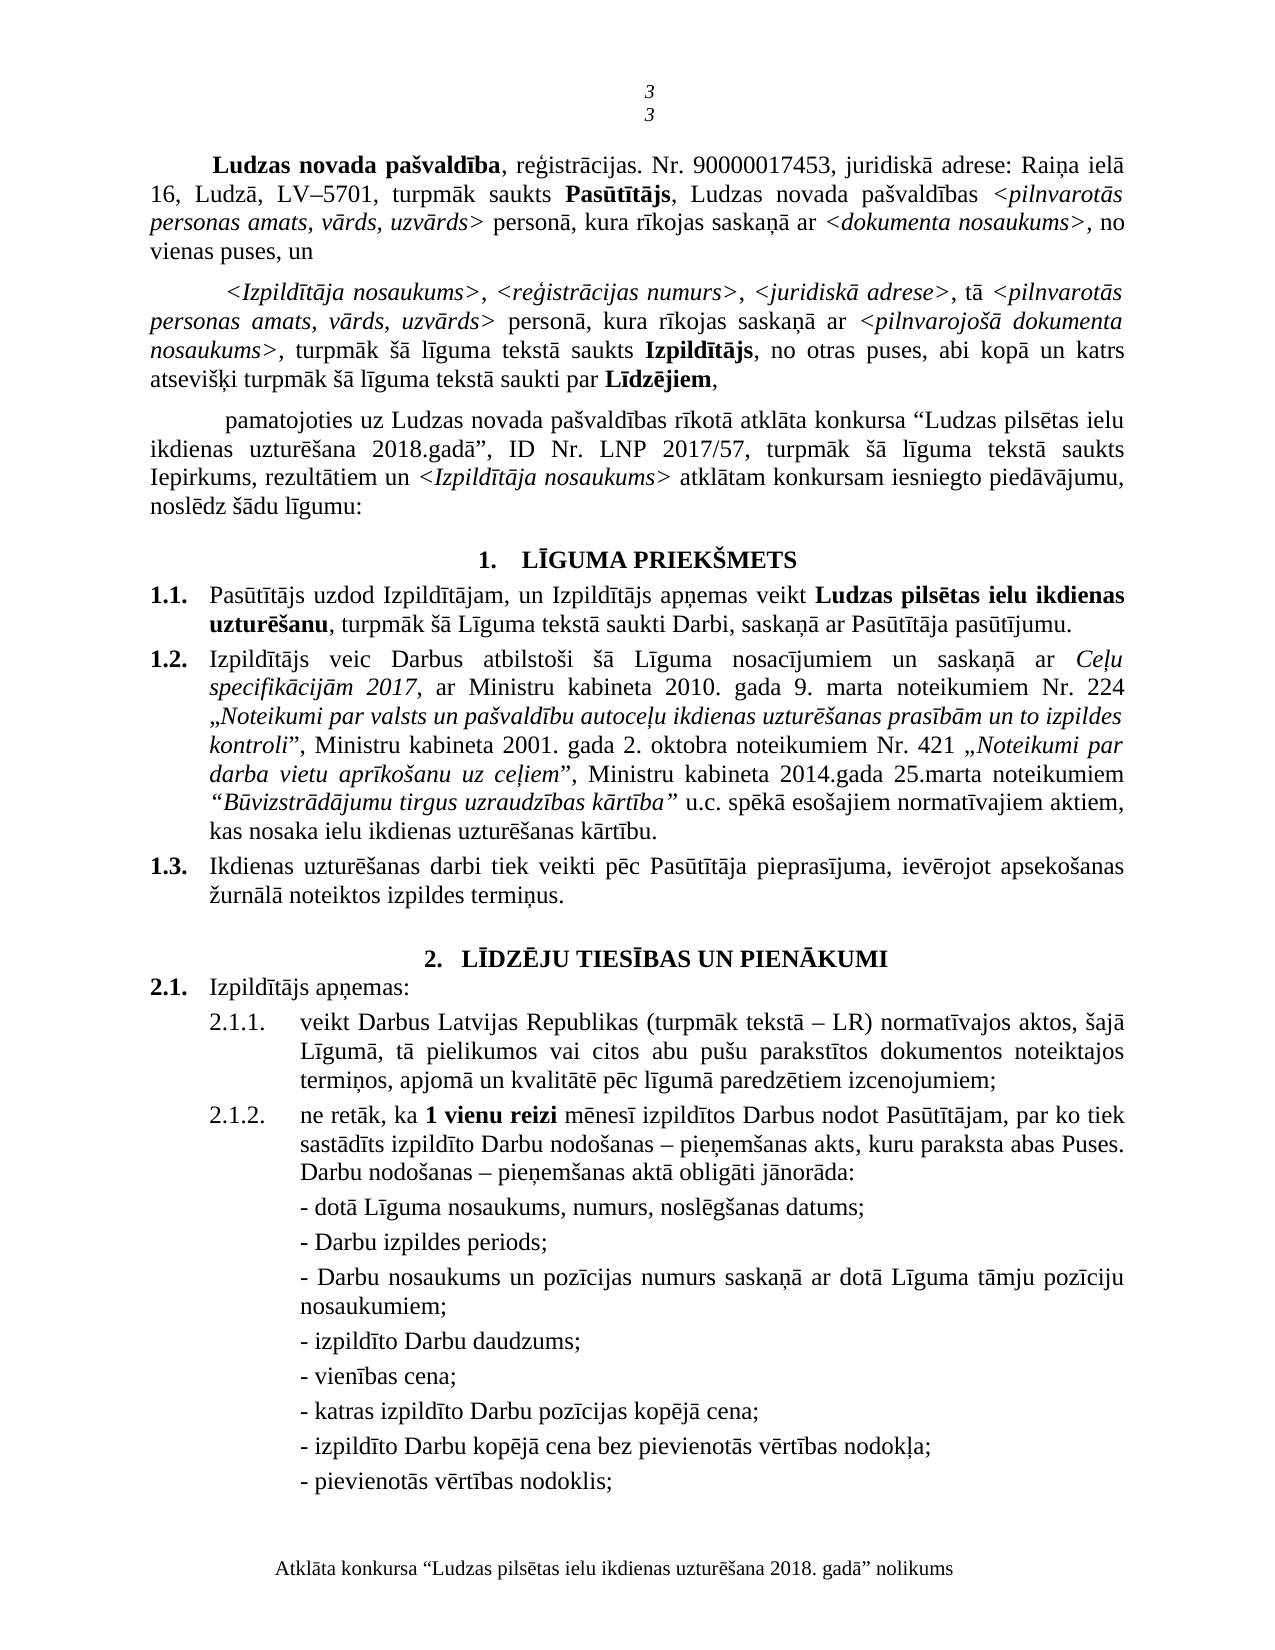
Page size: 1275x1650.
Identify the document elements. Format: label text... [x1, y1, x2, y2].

text - katras izpildīto Darbu pozīcijas kopējā cena; [209, 1396, 1125, 1425]
text 1.1. Pasūtītājs uzdod Izpildītājam, un Izpildītājs apņemas veikt Ludzas pilsētas ielu ikdienas uzturēšanu, turpmāk šā Līguma tekstā saukti Darbi, saskaņā ar Pasūtītāja pasūtījumu. [150, 580, 1125, 637]
text 1.3. Ikdienas uzturēšanas darbi tiek veikti pēc Pasūtītāja pieprasījuma, ievērojot apsekošanas žurnālā noteiktos izpildes termiņus. [150, 851, 1125, 909]
text - dotā Līguma nosaukums, numurs, noslēgšanas datums; [209, 1192, 1125, 1221]
text - vienības cena; [209, 1361, 1125, 1390]
text - Darbu nosaukums un pozīcijas numurs saskaņā ar dotā Līguma tāmju pozīciju nosaukumiem; [300, 1262, 1125, 1320]
text - pievienotās vērtības nodoklis; [209, 1466, 1125, 1495]
text - Darbu izpildes periods; [209, 1227, 1125, 1256]
list LĪGUMA PRIEKŠMETS [150, 545, 1125, 574]
text 2.1. Izpildītājs apņemas: [150, 972, 1125, 1001]
text 2.1.1. veikt Darbus Latvijas Republikas (turpmāk tekstā – LR) normatīvajos aktos, šajā Līgumā, tā pielikumos vai citos abu pušu parakstītos dokumentos noteiktajos termiņos, apjomā un kvalitātē pēc līgumā paredzētiem izcenojumiem; [209, 1007, 1125, 1094]
text <Izpildītāja nosaukums>, <reģistrācijas numurs>, <juridiskā adrese>, tā <pilnvarotās personas amats, vārds, uzvārds> personā, kura rīkojas saskaņā ar <pilnvarojošā dokumenta nosaukums>, turpmāk šā līguma tekstā saukts Izpildītājs, no otras puses, abi kopā un katrs atsevišķi turpmāk šā līguma tekstā saukti par Līdzējiem, [150, 277, 1125, 392]
text 2.1.2. ne retāk, ka 1 vienu reizi mēnesī izpildītos Darbus nodot Pasūtītājam, par ko tiek sastādīts izpildīto Darbu nodošanas – pieņemšanas , kuru paraksta abas Puses. Darbu nodošanas – pieņemšanas aktā obligāti jānorāda: [209, 1100, 1125, 1186]
text - izpildīto Darbu kopējā cena bez pievienotās vērtības nodokļa; [209, 1431, 1125, 1460]
list LĪDZĒJU TIESĪBAS UN PIENĀKUMI [187, 944, 1125, 972]
text Ludzas novada pašvaldība, reģistrācijas. Nr. 90000017453, juridiskā adrese: Raiņa ielā 16, Ludzā, LV–5701, turpmāk saukts Pasūtītājs, Ludzas novada pašvaldības <pilnvarotās personas amats, vārds, uzvārds> personā, kura rīkojas saskaņā ar <dokumenta nosaukums>, no vienas puses, un [150, 150, 1125, 265]
text pamatojoties uz Ludzas novada pašvaldības rīkotā atklāta konkursa “Ludzas pilsētas ielu ikdienas uzturēšana 2018.gadā”, ID Nr. LNP 2017/57, turpmāk šā līguma tekstā saukts Iepirkums, rezultātiem un <Izpildītāja nosaukums> atklātam konkursam iesniegto piedāvājumu, noslēdz šādu līgumu: [150, 405, 1125, 520]
text 1.2. Izpildītājs veic Darbus atbilstoši šā Līguma nosacījumiem un saskaņā ar Ceļu specifikācijām 2017, ar Ministru kabineta 2010. gada 9. marta noteikumiem Nr. 224 „Noteikumi par valsts un pašvaldību autoceļu ikdienas uzturēšanas prasībām un to izpildes kontroli”, Ministru kabineta 2001. gada 2. oktobra noteikumiem Nr. 421 „Noteikumi par darba vietu aprīkošanu uz ceļiem”, Ministru kabineta 2014.gada 25.marta noteikumiem “Būvizstrādājumu tirgus uzraudzības kārtība” u.c. spēkā esošajiem normatīvajiem aktiem, kas nosaka ielu ikdienas uzturēšanas kārtību. [150, 644, 1125, 845]
text - izpildīto Darbu daudzums; [209, 1326, 1125, 1355]
